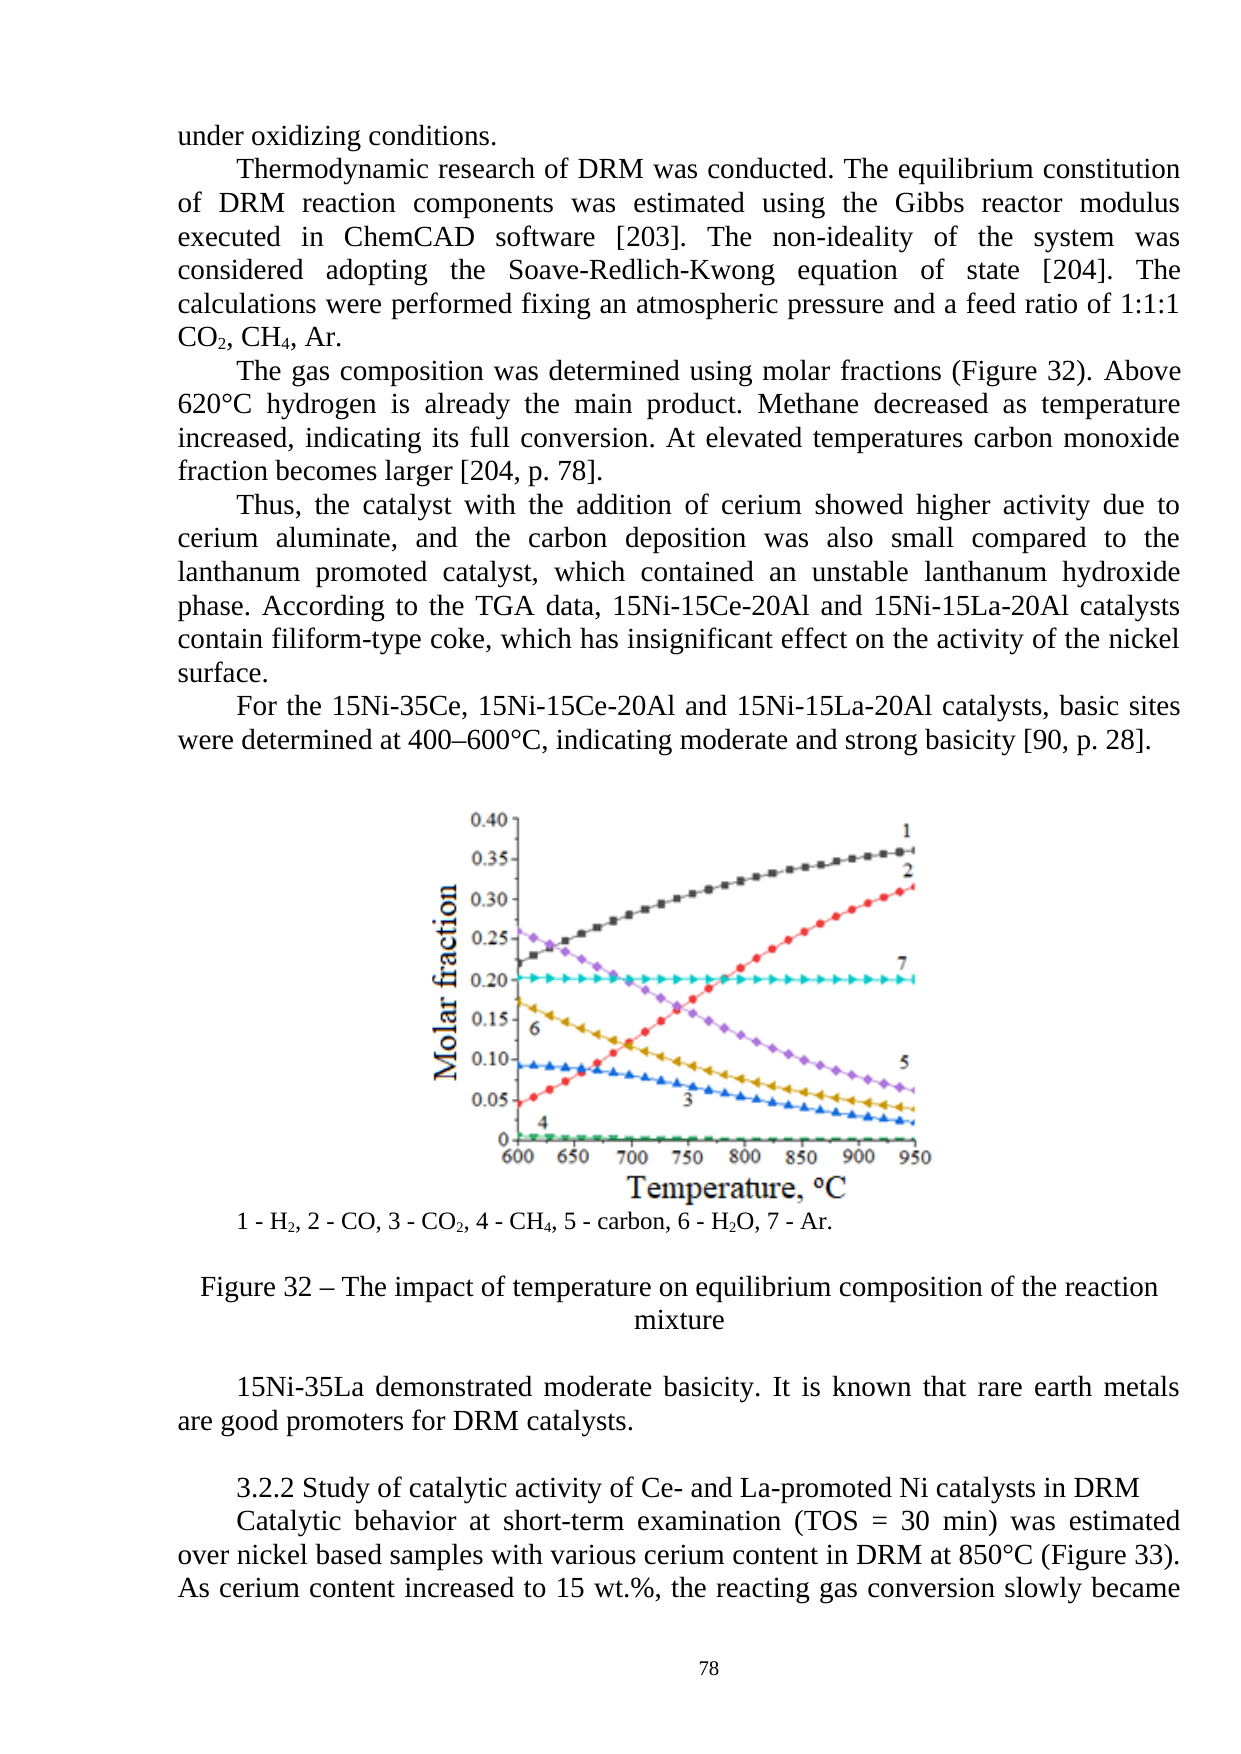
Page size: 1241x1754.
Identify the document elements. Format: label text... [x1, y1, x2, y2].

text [177, 1503, 1181, 1604]
text Thermodynamic research of DRM was conducted. The equilibrium constitution of DRM reaction components was estimated using the Gibbs reactor modulus executed in ChemCAD software [203]. The non-ideality of the system was considered adopting the Soave-Redlich-Kwong equation of state [204]. The calculations were performed fixing an atmospheric pressure and a feed ratio of 1:1:1 CO2, CH4, Ar. [177, 152, 1181, 353]
text The gas composition was determined using molar fractions (Figure 32). Above 620°C hydrogen is already the main product. Methane decreased as temperature increased, indicating its full conversion. At elevated temperatures carbon monoxide fraction becomes larger [204, р. 78]. [177, 353, 1181, 487]
picture [414, 788, 944, 1207]
text Thus, the catalyst with the addition of cerium showed higher activity due to cerium aluminate, and the carbon deposition was also small compared to the lanthanum promoted catalyst, which contained an unstable lanthanum hydroxide phase. According to the TGA data, 15Ni-15Ce-20Al and 15Ni-15La-20Al catalysts contain filiform-type coke, which has insignificant effect on the activity of the nickel surface. [177, 487, 1181, 688]
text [177, 118, 1181, 152]
text 3.2.2 Study of catalytic activity of Ce- and La-promoted Ni catalysts in DRM [177, 1470, 1181, 1503]
text Figure 32 – The impact of temperature on equilibrium composition of the reaction mixture [177, 1269, 1181, 1336]
text 1 - H2, 2 - CO, 3 - CO2, 4 - CH4, 5 - carbon, 6 - H2O, 7 - Ar. [177, 1206, 1181, 1235]
text For the 15Ni-35Ce, 15Ni-15Ce-20Al and 15Ni-15La-20Al catalysts, basic sites were determined at 400‒600°C, indicating moderate and strong basicity [90, p. 28]. [177, 688, 1181, 755]
text 15Ni-35La demonstrated moderate basicity. It is known that rare earth metals are good promoters for DRM catalysts. [177, 1369, 1181, 1436]
